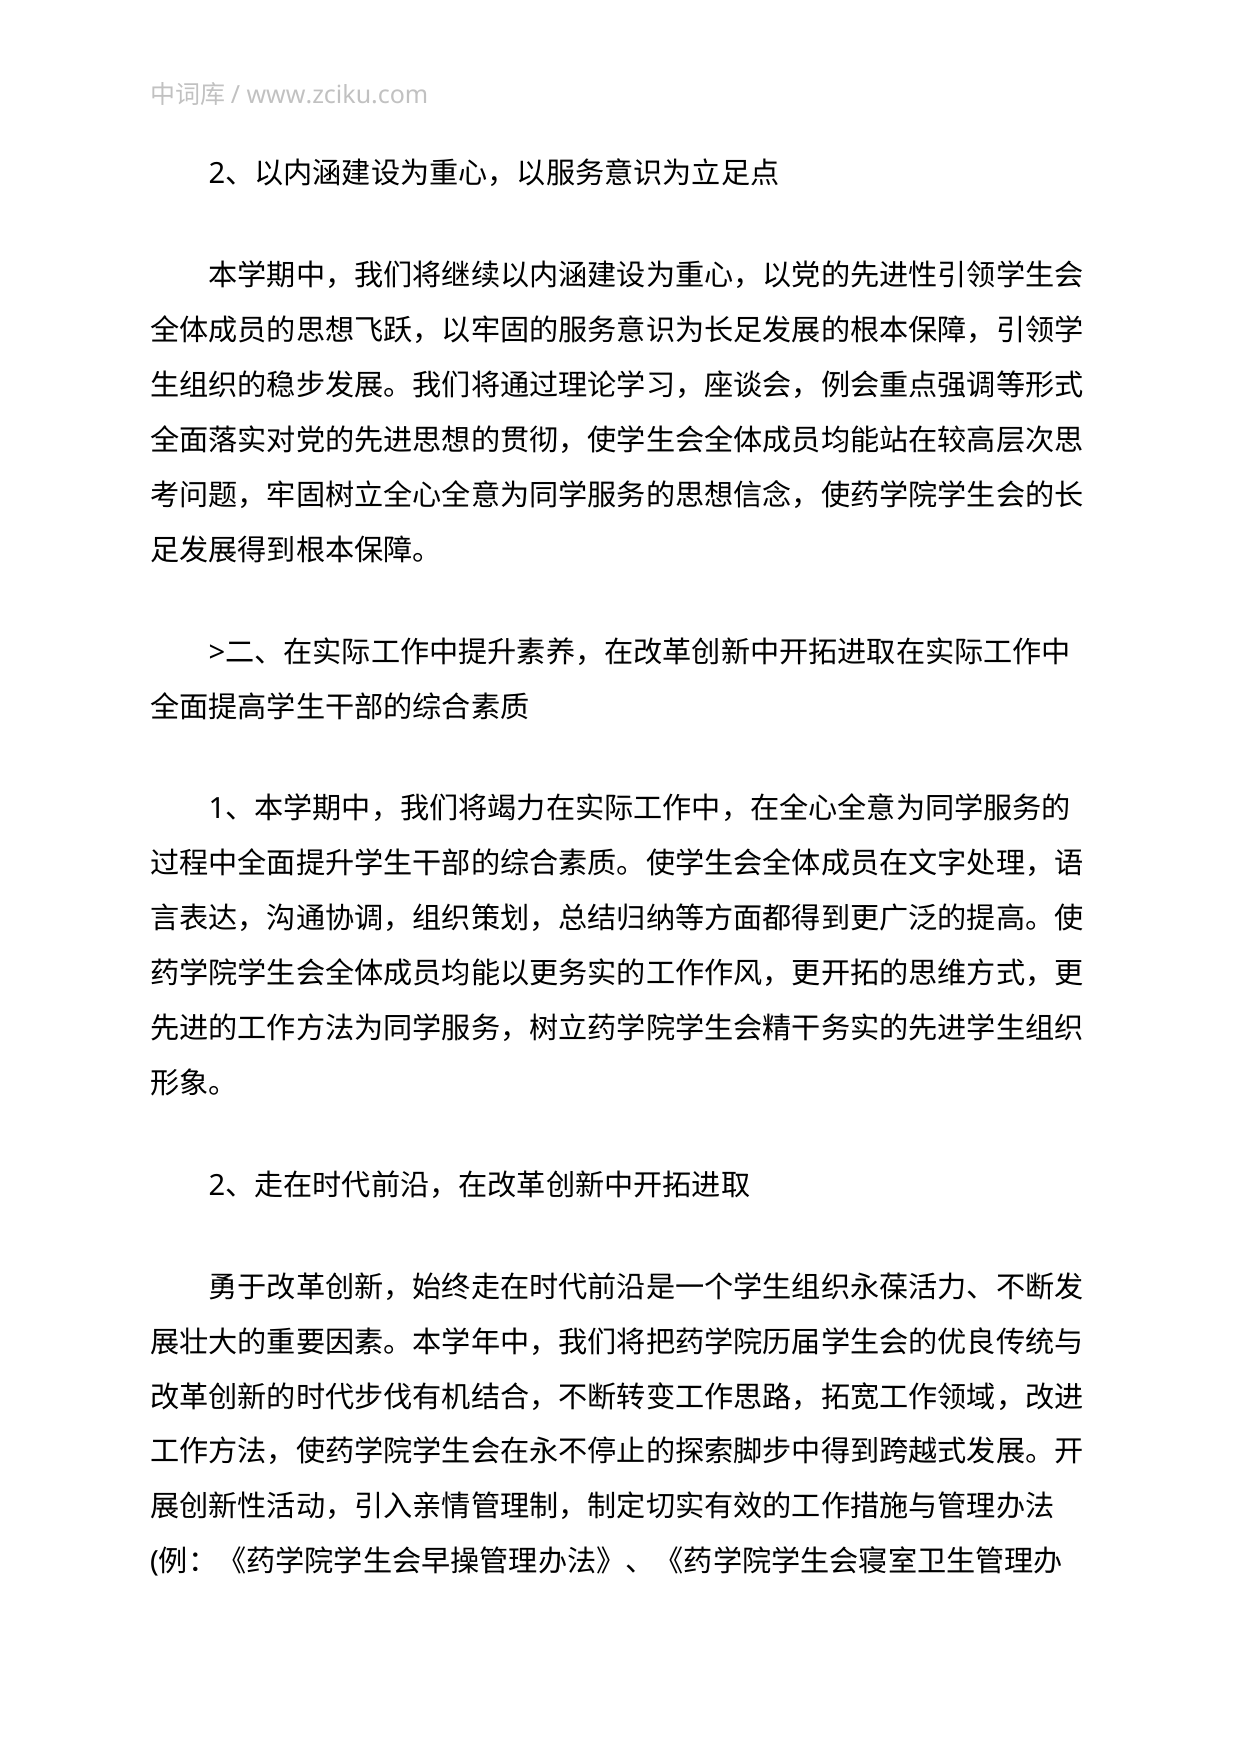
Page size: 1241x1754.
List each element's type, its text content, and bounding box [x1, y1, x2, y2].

text 2、走在时代前沿，在改革创新中开拓进取 [150, 1161, 1090, 1204]
text >二、在实际工作中提升素养，在改革创新中开拓进取在实际工作中全面提高学生干部的综合素质 [150, 628, 1090, 726]
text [150, 1263, 1090, 1580]
text 本学期中，我们将继续以内涵建设为重心，以党的先进性引领学生会全体成员的思想飞跃，以牢固的服务意识为长足发展的根本保障，引领学生组织的稳步发展。我们将通过理论学习，座谈会，例会重点强调等形式全面落实对党的先进思想的贯彻，使学生会全体成员均能站在较高层次思考问题，牢固树立全心全意为同学服务的思想信念，使药学院学生会的长足发展得到根本保障。 [150, 252, 1090, 569]
text 2、以内涵建设为重心，以服务意识为立足点 [150, 150, 1090, 192]
text 1、本学期中，我们将竭力在实际工作中，在全心全意为同学服务的过程中全面提升学生干部的综合素质。使学生会全体成员在文字处理，语言表达，沟通协调，组织策划，总结归纳等方面都得到更广泛的提高。使药学院学生会全体成员均能以更务实的工作作风，更开拓的思维方式，更先进的工作方法为同学服务，树立药学院学生会精干务实的先进学生组织形象。 [150, 785, 1090, 1102]
